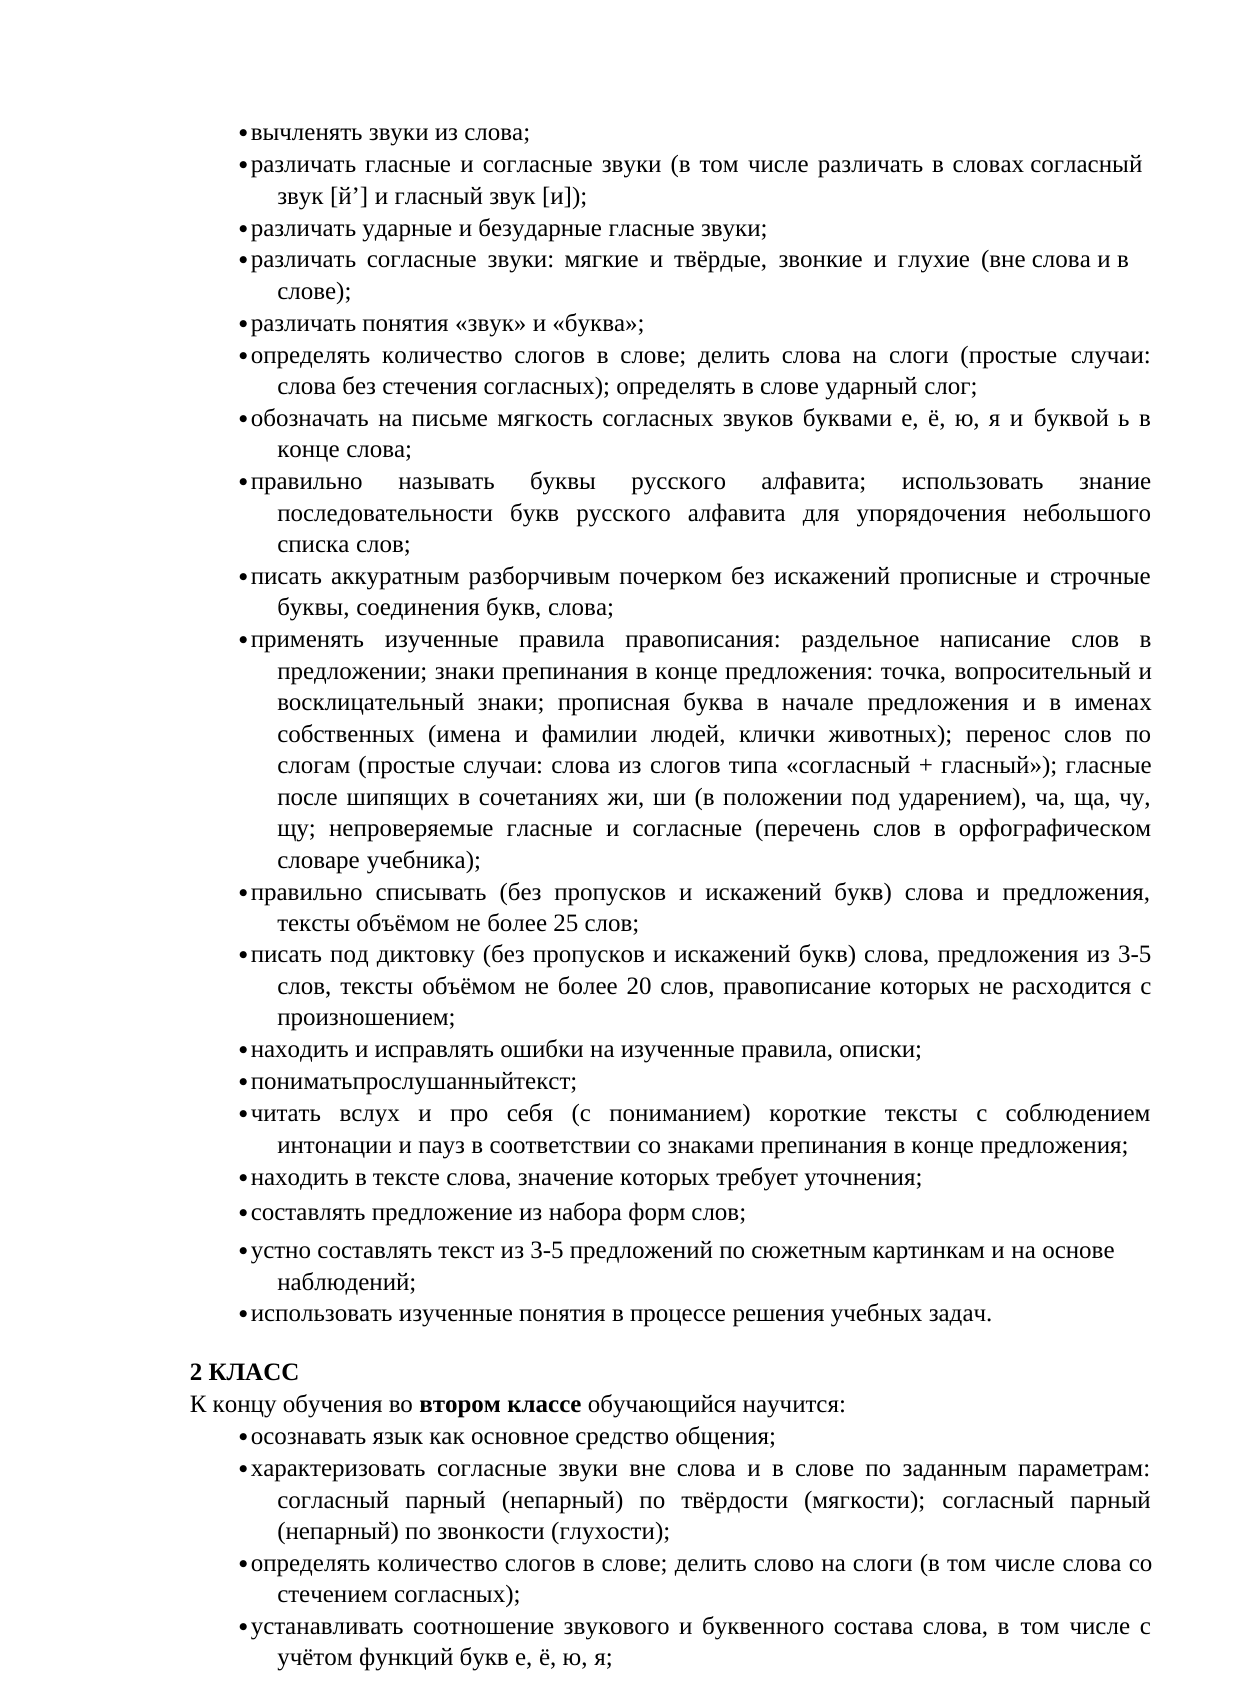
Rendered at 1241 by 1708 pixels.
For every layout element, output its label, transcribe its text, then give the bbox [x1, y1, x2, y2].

list составлять предложение из набора форм слов; [239, 1197, 1151, 1226]
list вычленять звуки из слова; [239, 117, 1163, 146]
list обозначать на письме мягкость согласных звуков буквами е, ё, ю, я и буквой ь в конце слова; [239, 403, 1151, 463]
list различать ударные и безударные гласные звуки; [239, 213, 1163, 241]
list использовать изученные понятия в процессе решения учебных задач. [239, 1298, 1163, 1327]
subtitle 2 КЛАСС [189, 1357, 1163, 1386]
list осознавать язык как основное средство общения; [239, 1421, 1163, 1450]
list различать согласные звуки: мягкие и твёрдые, звонкие и глухие (вне слова и в слове); [239, 244, 1151, 305]
list находить в тексте слова, значение которых требует уточнения; [239, 1162, 1163, 1190]
list находить и исправлять ошибки на изученные правила, описки; [239, 1034, 1163, 1063]
list правильно списывать (без пропусков и искажений букв) слова и предложения, тексты объёмом не более 25 слов; [239, 877, 1151, 936]
list правильно называть буквы русского алфавита; использовать знание последовательности букв русского алфавита для упорядочения небольшого списка слов; [239, 466, 1151, 558]
list различать гласные и согласные звуки (в том числе различать в словах согласный звук [й’] и гласный звук [и]); [239, 149, 1151, 209]
text К концу обучения во втором классе обучающийся научится: [189, 1389, 1163, 1417]
list определять количество слогов в слове; делить слова на слоги (простые случаи: слова без стечения согласных); определять в слове ударный слог; [239, 340, 1151, 400]
list писать под диктовку (без пропусков и искажений букв) слова, предложения из 3-5 слов, тексты объёмом не более 20 слов, правописание которых не расходится с произношением; [239, 939, 1152, 1031]
list различать понятия «звук» и «буква»; [239, 308, 1163, 336]
list устно составлять текст из 3-5 предложений по сюжетным картинкам и на основе наблюдений; [239, 1235, 1151, 1295]
list устанавливать соотношение звукового и буквенного состава слова, в том числе с учётом функций букв е, ё, ю, я; [239, 1611, 1151, 1671]
list читать вслух и про себя (с пониманием) короткие тексты с соблюдением интонации и пауз в соответствии со знаками препинания в конце предложения; [239, 1098, 1151, 1158]
list характеризовать согласные звуки вне слова и в слове по заданным параметрам: согласный парный (непарный) по твёрдости (мягкости); согласный парный (непарный) по звонкости (глухости); [239, 1453, 1151, 1545]
list определять количество слогов в слове; делить слово на слоги (в том числе слова со стечением согласных); [239, 1548, 1152, 1608]
list писать аккуратным разборчивым почерком без искажений прописные и строчные буквы, соединения букв, слова; [239, 561, 1151, 621]
list пониматьпрослушанныйтекст; [239, 1066, 1163, 1095]
list применять изученные правила правописания: раздельное написание слов в предложении; знаки препинания в конце предложения: точка, вопросительный и восклицательный знаки; прописная буква в начале предложения и в именах собственных (имена и фамилии людей, клички животных); перенос слов по слогам (простые случаи: слова из слогов типа «согласный + гласный»); гласные после шипящих в сочетаниях жи, ши (в положении под ударением), ча, ща, чу, щу; непроверяемые гласные и согласные (перечень слов в орфографическом словаре учебника); [239, 624, 1152, 874]
